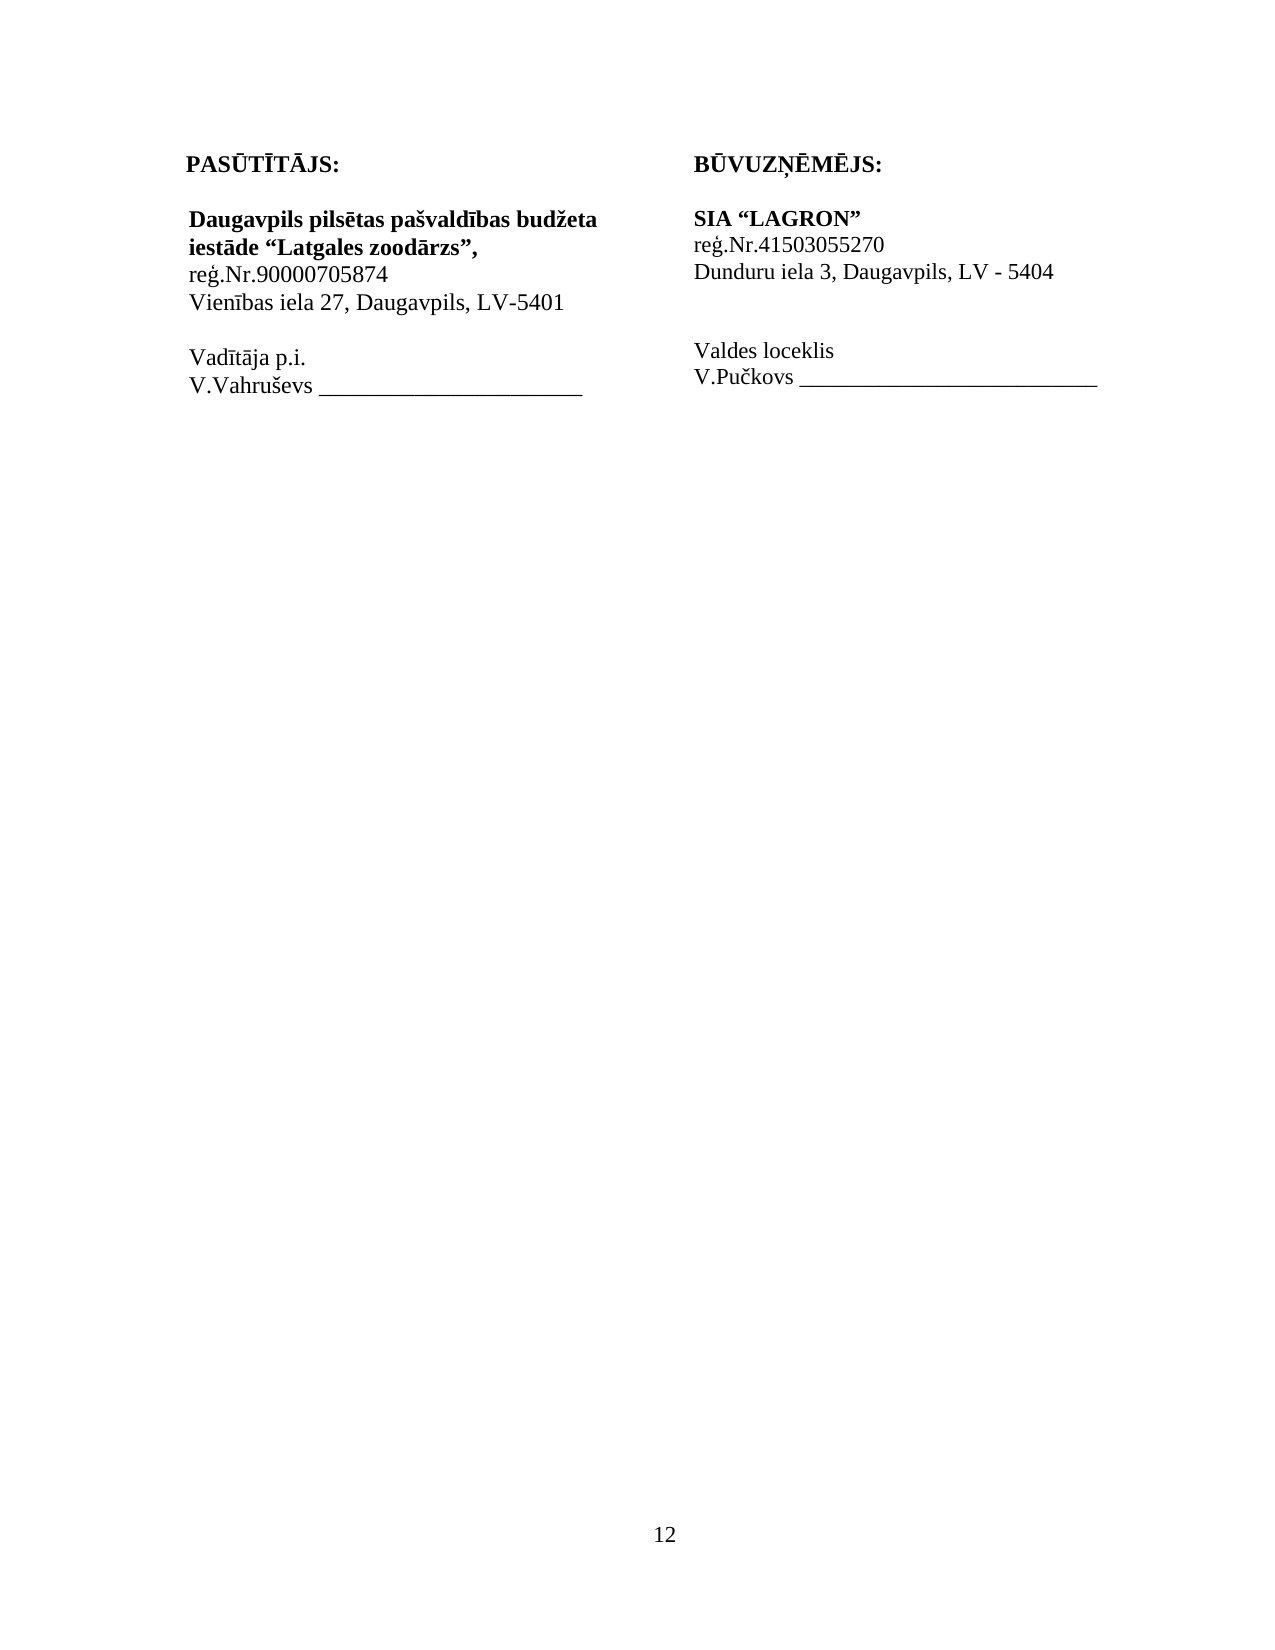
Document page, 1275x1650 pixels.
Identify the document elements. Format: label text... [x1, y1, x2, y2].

table_header BŪVUZŅĒMĒJS: SIA “LAGRON” reģ.Nr.41503055270 Dunduru iela 3, Daugavpils, LV - 5404 Valdes loceklis V.Pučkovs __________________________ [683, 150, 1152, 445]
table_header Pasūtītājs: Daugavpils pilsētas pašvaldības budžeta iestāde “Latgales zoodārzs”, reģ.Nr.90000705874 Vienības iela 27, Daugavpils, LV-5401 Vadītāja p.i. V.Vahruševs ______________________ [177, 150, 682, 445]
